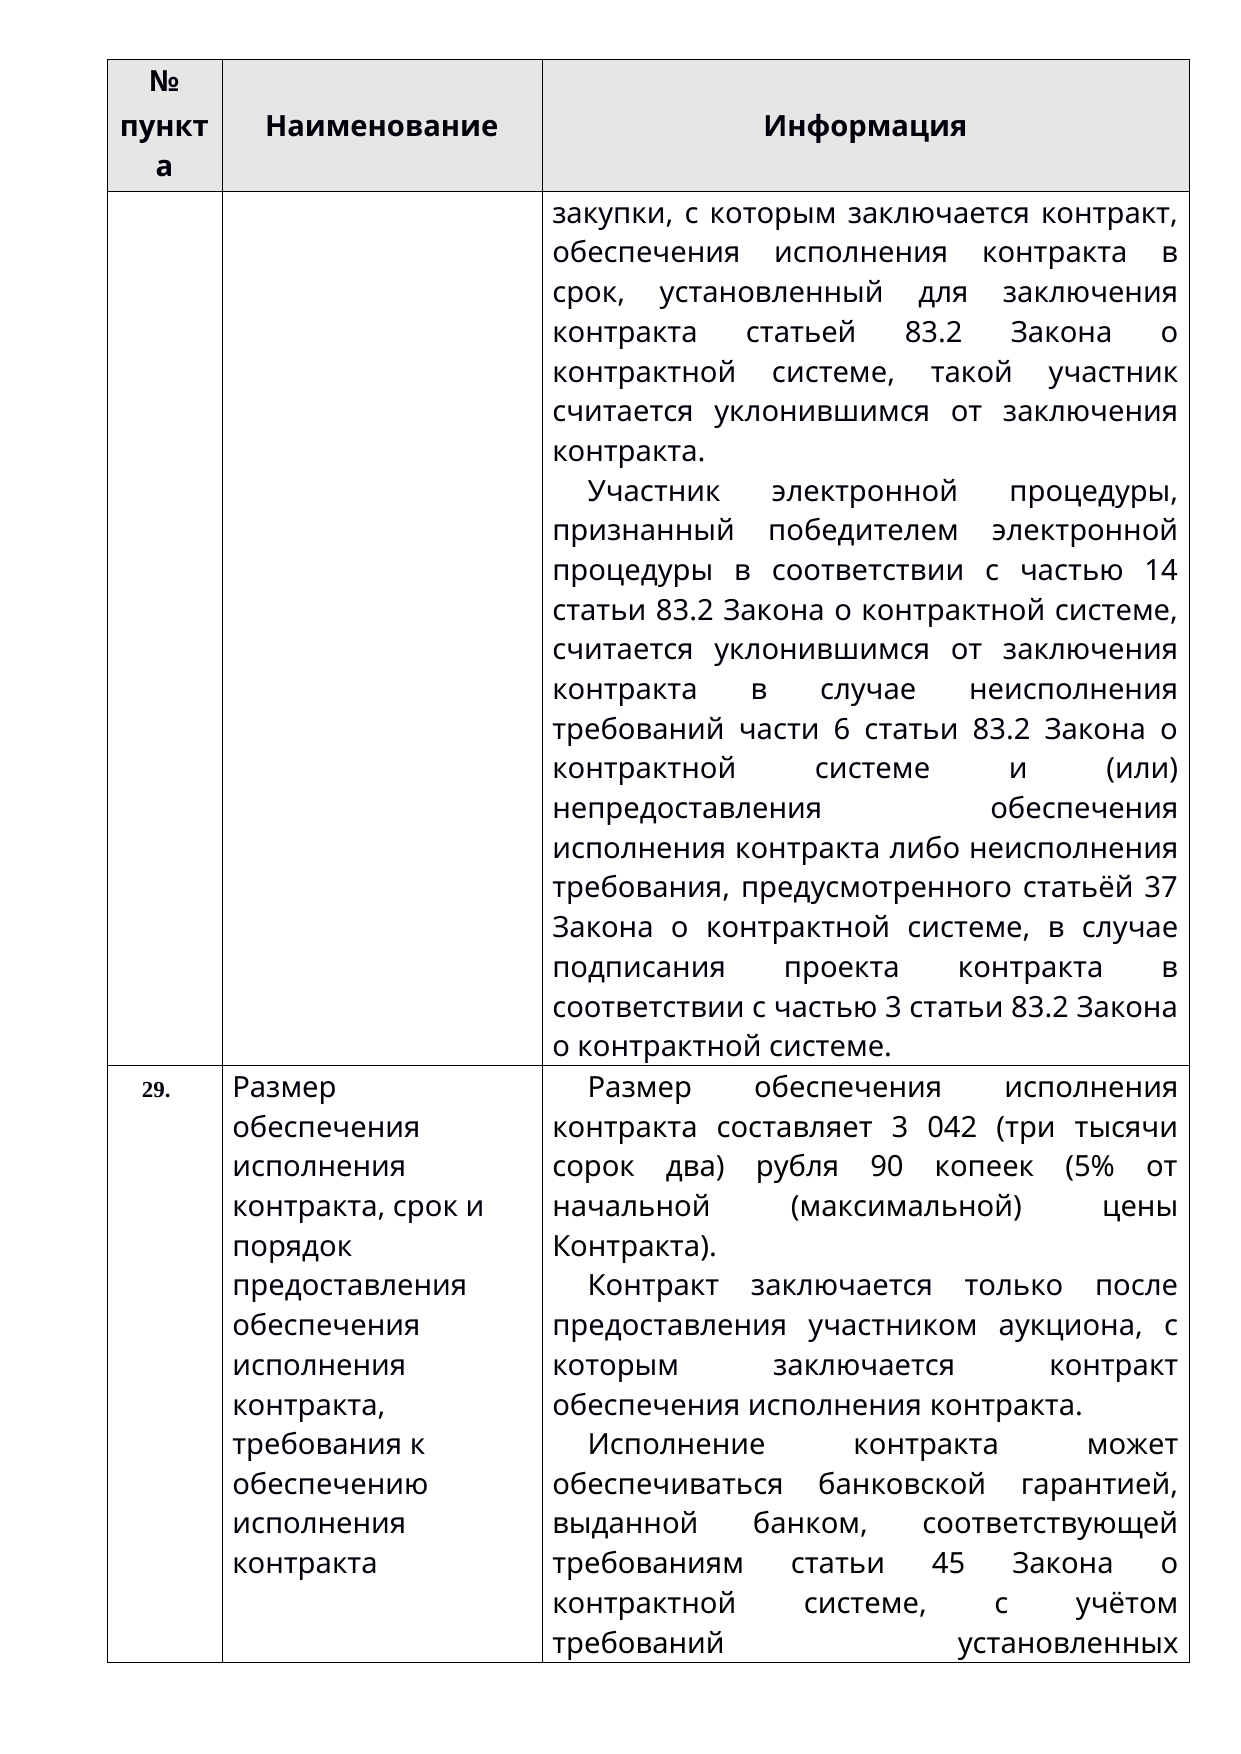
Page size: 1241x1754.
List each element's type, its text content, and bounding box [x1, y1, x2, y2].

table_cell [543, 192, 1189, 1065]
table_header Наименование [223, 60, 542, 191]
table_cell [543, 1066, 1189, 1662]
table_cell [223, 192, 542, 1065]
table_header № пункта [108, 60, 222, 191]
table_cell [223, 1066, 542, 1662]
table_cell [108, 192, 222, 1065]
table_cell [108, 1066, 222, 1662]
table_header Информация [543, 60, 1189, 191]
